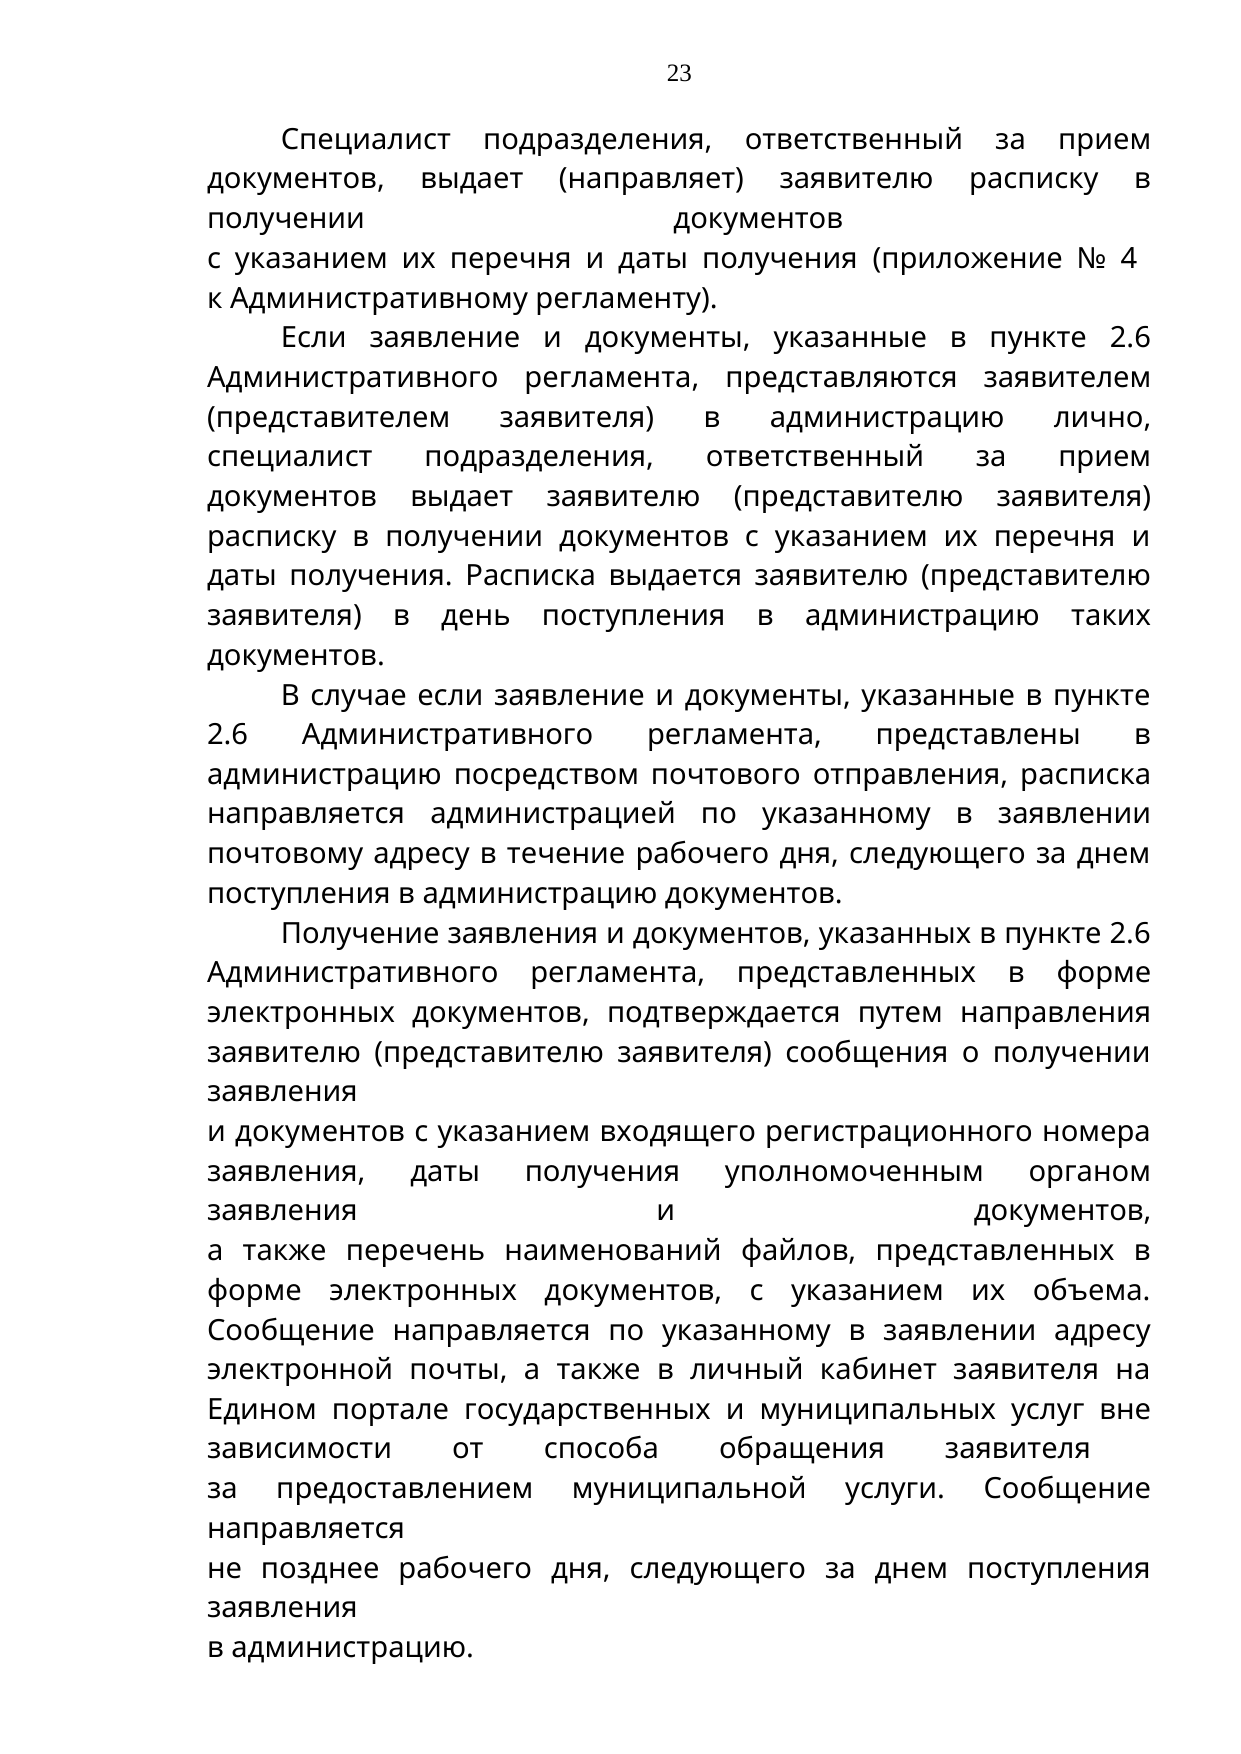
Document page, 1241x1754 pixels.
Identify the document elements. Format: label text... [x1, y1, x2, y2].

text В случае если заявление и документы, указанные в пункте 2.6 Административного регламента, представлены в администрацию посредством почтового отправления, расписка направляется администрацией по указанному в заявлении почтовому адресу в течение рабочего дня, следующего за днем поступления в администрацию документов. [207, 674, 1152, 912]
text Специалист подразделения, ответственный за прием документов, выдает (направляет) заявителю расписку в получении документов с указанием их перечня и даты получения (приложение № 4 к Административному регламенту). [207, 118, 1152, 317]
text Получение заявления и документов, указанных в пункте 2.6 Административного регламента, представленных в форме электронных документов, подтверждается путем направления заявителю (представителю заявителя) сообщения о получении заявления и документов с указанием входящего регистрационного номера заявления, даты получения уполномоченным органом заявления и документов, а также перечень наименований файлов, представленных в форме электронных документов, с указанием их объема. Сообщение направляется по указанному в заявлении адресу электронной почты, а также в личный кабинет заявителя на Едином портале государственных и муниципальных услуг вне зависимости от способа обращения заявителя за предоставлением муниципальной услуги. Сообщение направляется не позднее рабочего дня, следующего за днем поступления заявления в администрацию. [207, 912, 1152, 1666]
text Если заявление и документы, указанные в пункте 2.6 Административного регламента, представляются заявителем (представителем заявителя) в администрацию лично, специалист подразделения, ответственный за прием документов выдает заявителю (представителю заявителя) расписку в получении документов с указанием их перечня и даты получения. Расписка выдается заявителю (представителю заявителя) в день поступления в администрацию таких документов. [207, 317, 1152, 674]
